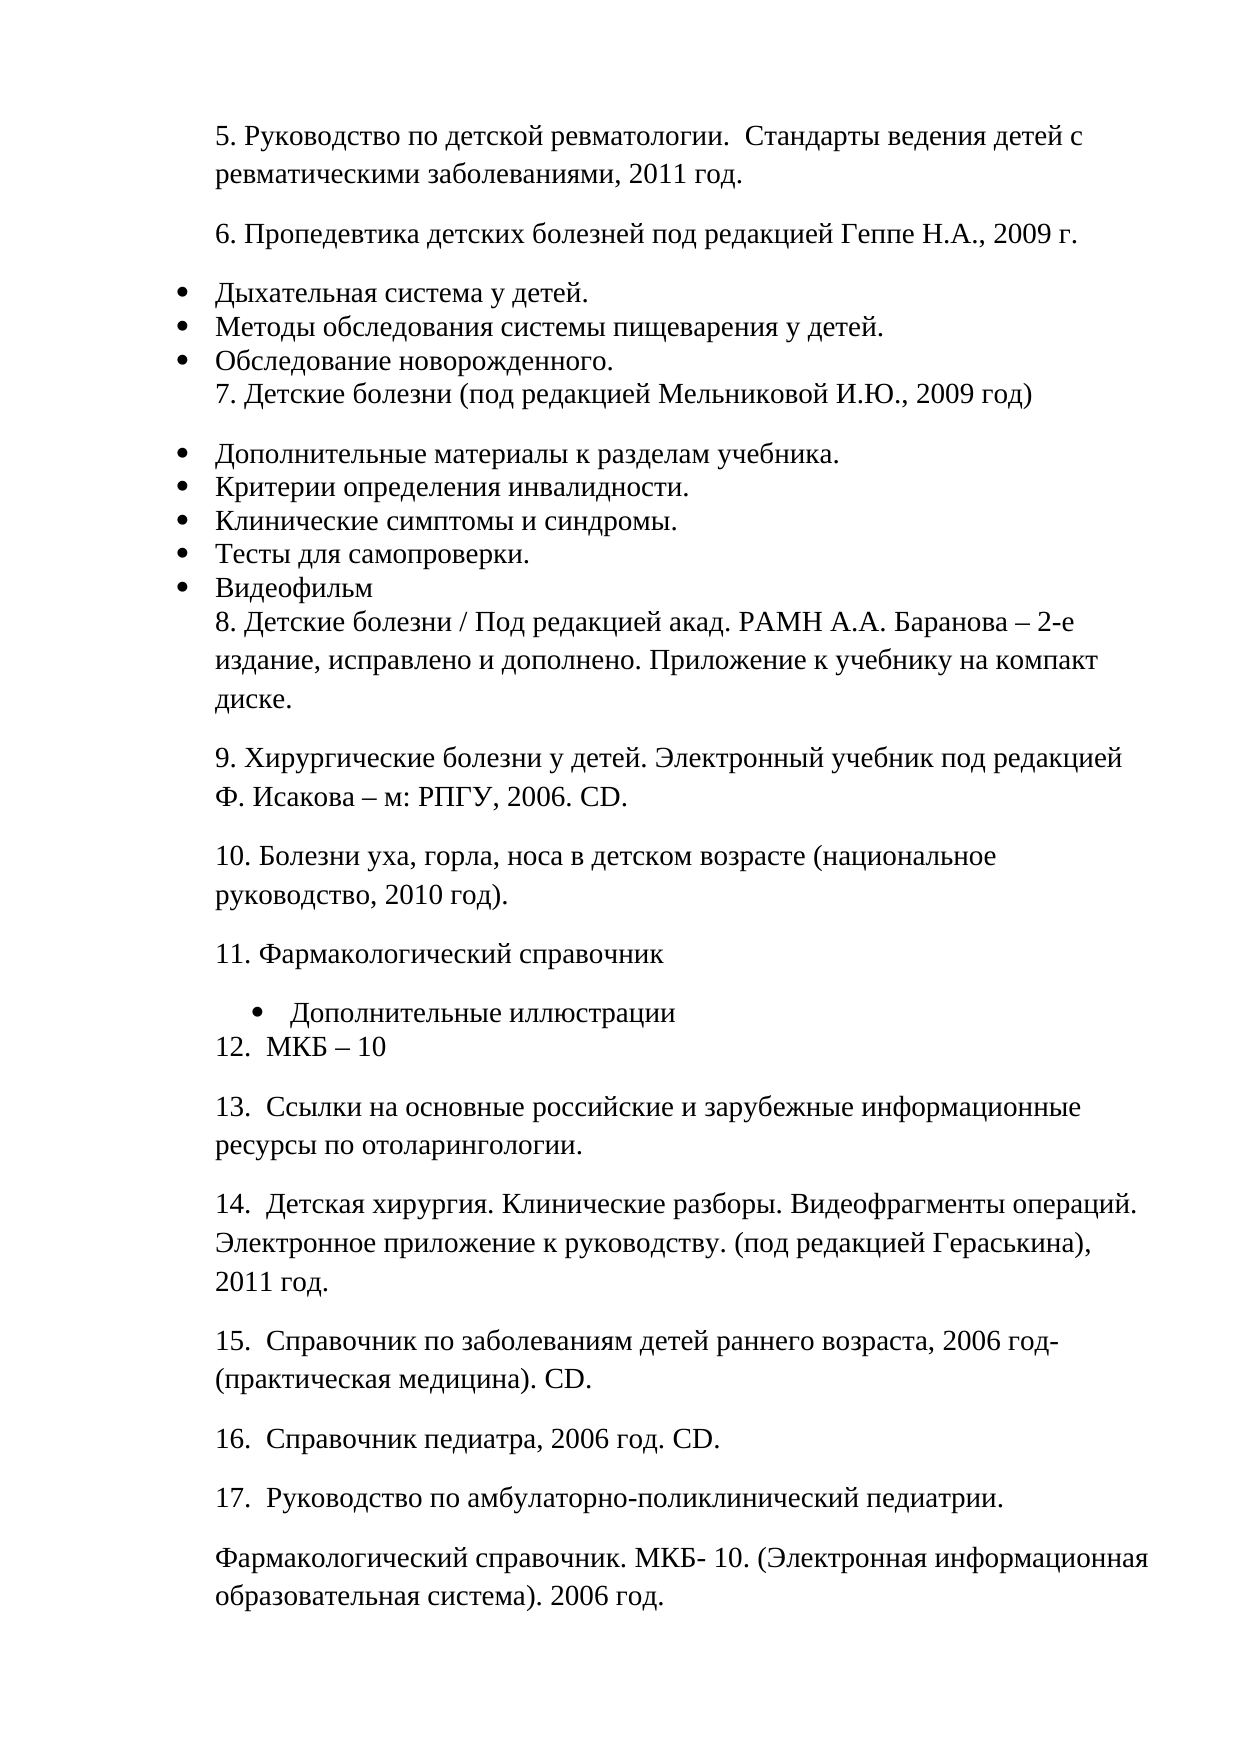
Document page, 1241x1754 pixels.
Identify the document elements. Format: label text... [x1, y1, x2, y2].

text 8. Детские болезни / Под редакцией акад. РАМН А.А. Баранова – 2-е издание, исправлено и дополнено. Приложение к учебнику на компакт диске. [215, 604, 1152, 714]
text 11. Фармакологический справочник [215, 936, 1152, 970]
list Дополнительные материалы к разделам учебника. [177, 436, 1152, 469]
text 14. Детская хирургия. Клинические разборы. Видеофрагменты операций. Электронное приложение к руководству. (под редакцией Гераськина), 2011 год. [215, 1187, 1152, 1297]
list Дополнительные иллюстрации [252, 996, 1152, 1029]
text Фармакологический справочник. МКБ- 10. (Электронная информационная образовательная система). 2006 год. [215, 1540, 1152, 1612]
text 7. Детские болезни (под редакцией Мельниковой И.Ю., 2009 год) [215, 376, 1152, 410]
text 9. Хирургические болезни у детей. Электронный учебник под редакцией Ф. Исакова – м: РПГУ, 2006. CD. [215, 740, 1152, 812]
text 17. Руководство по амбулаторно-поликлинический педиатрии. [215, 1480, 1152, 1514]
list Обследование новорожденного. [177, 343, 1152, 376]
list Дыхательная система у детей. [177, 275, 1152, 309]
text 10. Болезни уха, горла, носа в детском возрасте (национальное руководство, 2010 год). [215, 838, 1152, 910]
list Критерии определения инвалидности. [177, 469, 1152, 503]
list Методы обследования системы пищеварения у детей. [177, 309, 1152, 343]
text 12. МКБ – 10 [215, 1029, 1152, 1063]
list Клинические симптомы и синдромы. [177, 503, 1152, 537]
text 13. Ссылки на основные российские и зарубежные информационные ресурсы по отоларингологии. [215, 1089, 1152, 1161]
text 16. Справочник педиатра, 2006 год. CD. [215, 1421, 1152, 1454]
text 15. Справочник по заболеваниям детей раннего возраста, 2006 год- (практическая медицина). CD. [215, 1323, 1152, 1395]
text 6. Пропедевтика детских болезней под редакцией Геппе Н.А., 2009 г. [215, 216, 1152, 249]
text 5. Руководство по детской ревматологии. Стандарты ведения детей с ревматическими заболеваниями, 2011 год. [215, 118, 1152, 190]
list Видеофильм [177, 570, 1152, 604]
list Тесты для самопроверки. [177, 537, 1152, 570]
